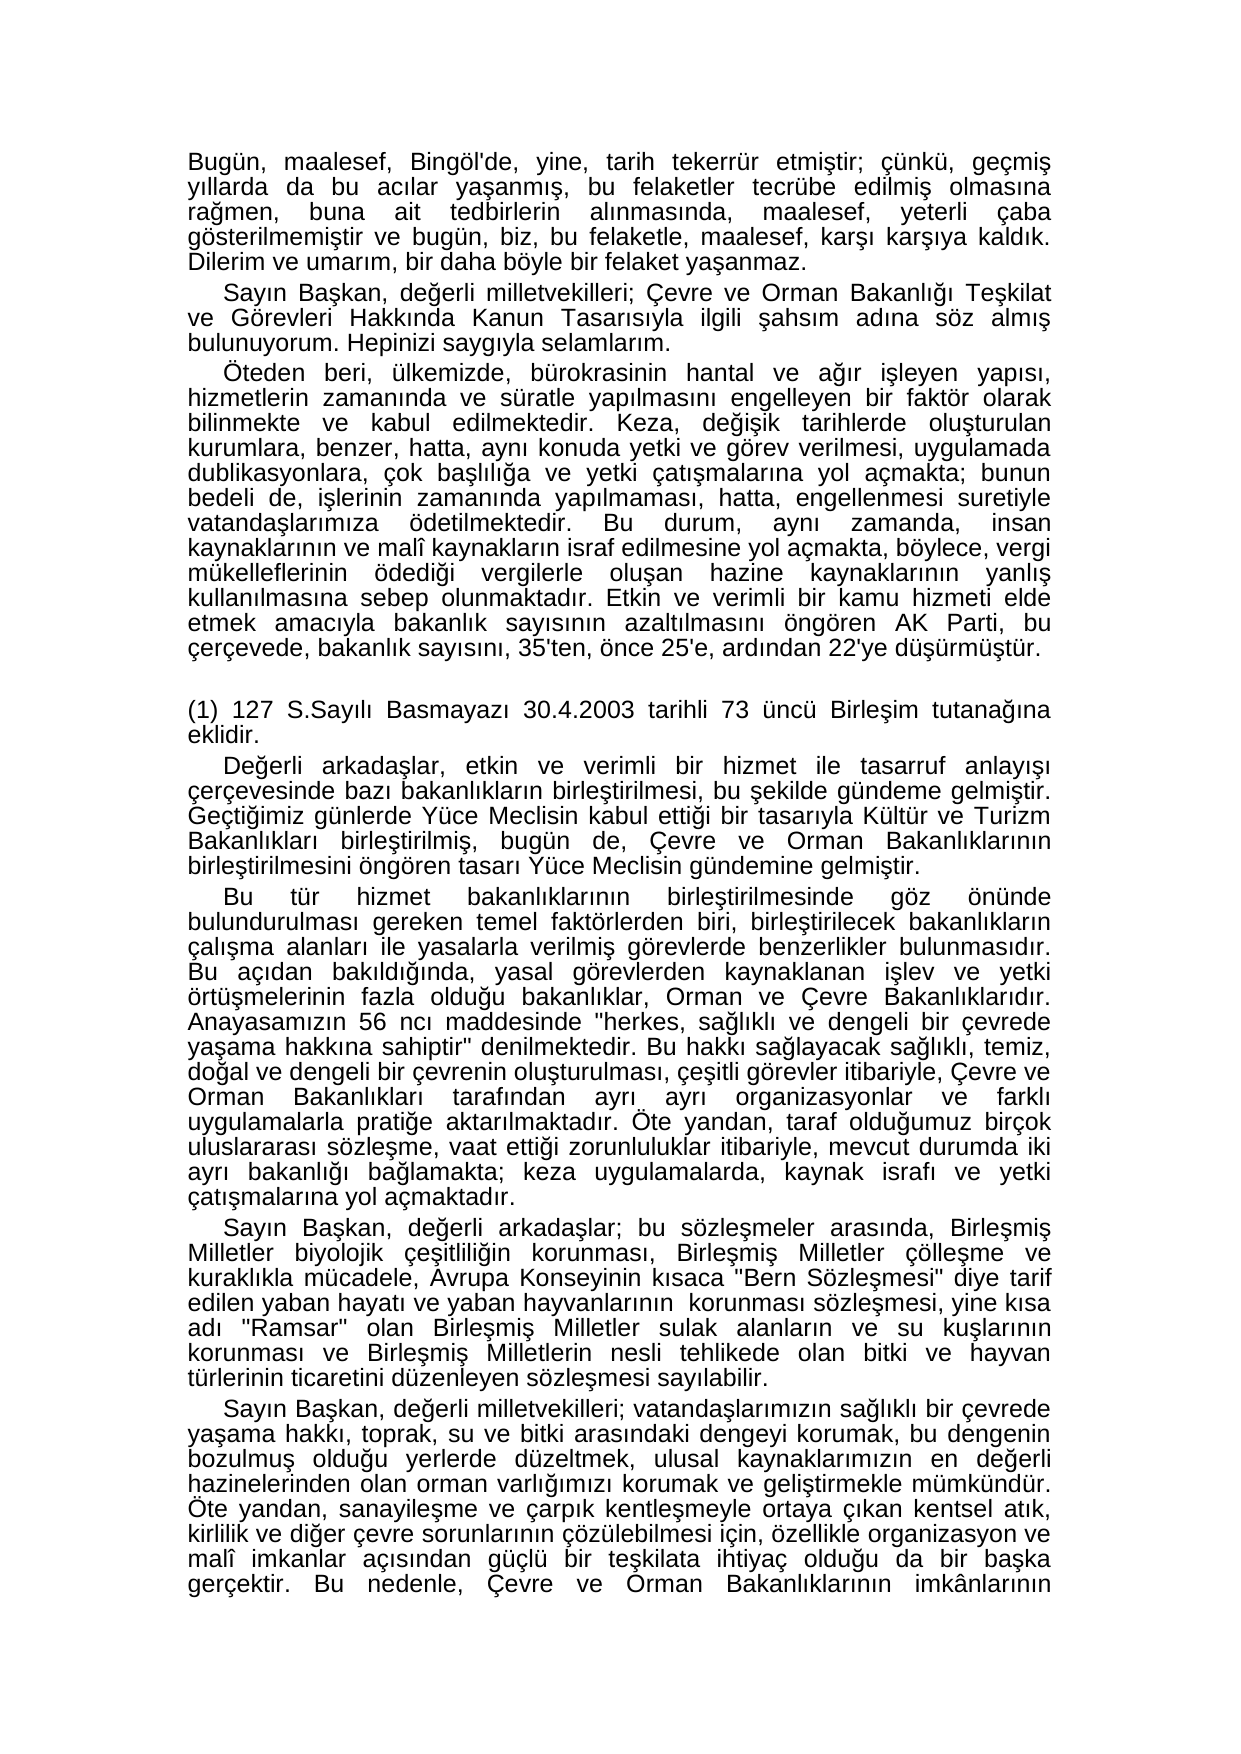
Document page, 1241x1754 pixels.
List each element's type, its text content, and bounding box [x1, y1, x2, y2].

text Sayın Başkan, değerli arkadaşlar; bu sözleşmeler arasında, Birleşmiş Milletler biyolojik çeşitliliğin korunması, Birleşmiş Milletler çölleşme ve kuraklıkla mücadele, Avrupa Konseyinin kısaca "Bern Sözleşmesi" diye tarif edilen yaban hayatı ve yaban hayvanlarının korunması sözleşmesi, yine kısa adı "Ramsar" olan Birleşmiş Milletler sulak alanların ve su kuşlarının korunması ve Birleşmiş Milletlerin nesli tehlikede olan bitki ve hayvan türlerinin ticaretini düzenleyen sözleşmesi sayılabilir. [187, 1217, 1053, 1392]
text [187, 1397, 1053, 1597]
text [187, 150, 1053, 275]
text Öteden beri, ülkemizde, bürokrasinin hantal ve ağır işleyen yapısı, hizmetlerin zamanında ve süratle yapılmasını engelleyen bir faktör olarak bilinmekte ve kabul edilmektedir. Keza, değişik tarihlerde oluşturulan kurumlara, benzer, hatta, aynı konuda yetki ve görev verilmesi, uygulamada dublikasyonlara, çok başlılığa ve yetki çatışmalarına yol açmakta; bunun bedeli de, işlerinin zamanında yapılmaması, hatta, engellenmesi suretiyle vatandaşlarımıza ödetilmektedir. Bu durum, aynı zamanda, insan kaynaklarının ve malî kaynakların israf edilmesine yol açmakta, böylece, vergi mükelleflerinin ödediği vergilerle oluşan hazine kaynaklarının yanlış kullanılmasına sebep olunmaktadır. Etkin ve verimli bir kamu hizmeti elde etmek amacıyla bakanlık sayısının azaltılmasını öngören AK Parti, bu çerçevede, bakanlık sayısını, 35'ten, önce 25'e, ardından 22'ye düşürmüştür. [187, 362, 1053, 662]
text Sayın Başkan, değerli milletvekilleri; Çevre ve Orman Bakanlığı Teşkilat ve Görevleri Hakkında Kanun Tasarısıyla ilgili şahsım adına söz almış bulunuyorum. Hepinizi saygıyla selamlarım. [187, 281, 1053, 356]
text (1) 127 S.Sayılı Basmayazı 30.4.2003 tarihli 73 üncü Birleşim tutanağına eklidir. [187, 699, 1053, 749]
text Bu tür hizmet bakanlıklarının birleştirilmesinde göz önünde bulundurulması gereken temel faktörlerden biri, birleştirilecek bakanlıkların çalışma alanları ile yasalarla verilmiş görevlerde benzerlikler bulunmasıdır. Bu açıdan bakıldığında, yasal görevlerden kaynaklanan işlev ve yetki örtüşmelerinin fazla olduğu bakanlıklar, Orman ve Çevre Bakanlıklarıdır. Anayasamızın 56 ncı maddesinde "herkes, sağlıklı ve dengeli bir çevrede yaşama hakkına sahiptir" denilmektedir. Bu hakkı sağlayacak sağlıklı, temiz, doğal ve dengeli bir çevrenin oluşturulması, çeşitli görevler itibariyle, Çevre ve Orman Bakanlıkları tarafından ayrı ayrı organizasyonlar ve farklı uygulamalarla pratiğe aktarılmaktadır. Öte yandan, taraf olduğumuz birçok uluslararası sözleşme, vaat ettiği zorunluluklar itibariyle, mevcut durumda iki ayrı bakanlığı bağlamakta; keza uygulamalarda, kaynak israfı ve yetki çatışmalarına yol açmaktadır. [187, 886, 1053, 1211]
text Değerli arkadaşlar, etkin ve verimli bir hizmet ile tasarruf anlayışı çerçevesinde bazı bakanlıkların birleştirilmesi, bu şekilde gündeme gelmiştir. Geçtiğimiz günlerde Yüce Meclisin kabul ettiği bir tasarıyla Kültür ve Turizm Bakanlıkları birleştirilmiş, bugün de, Çevre ve Orman Bakanlıklarının birleştirilmesini öngören tasarı Yüce Meclisin gündemine gelmiştir. [187, 755, 1053, 880]
